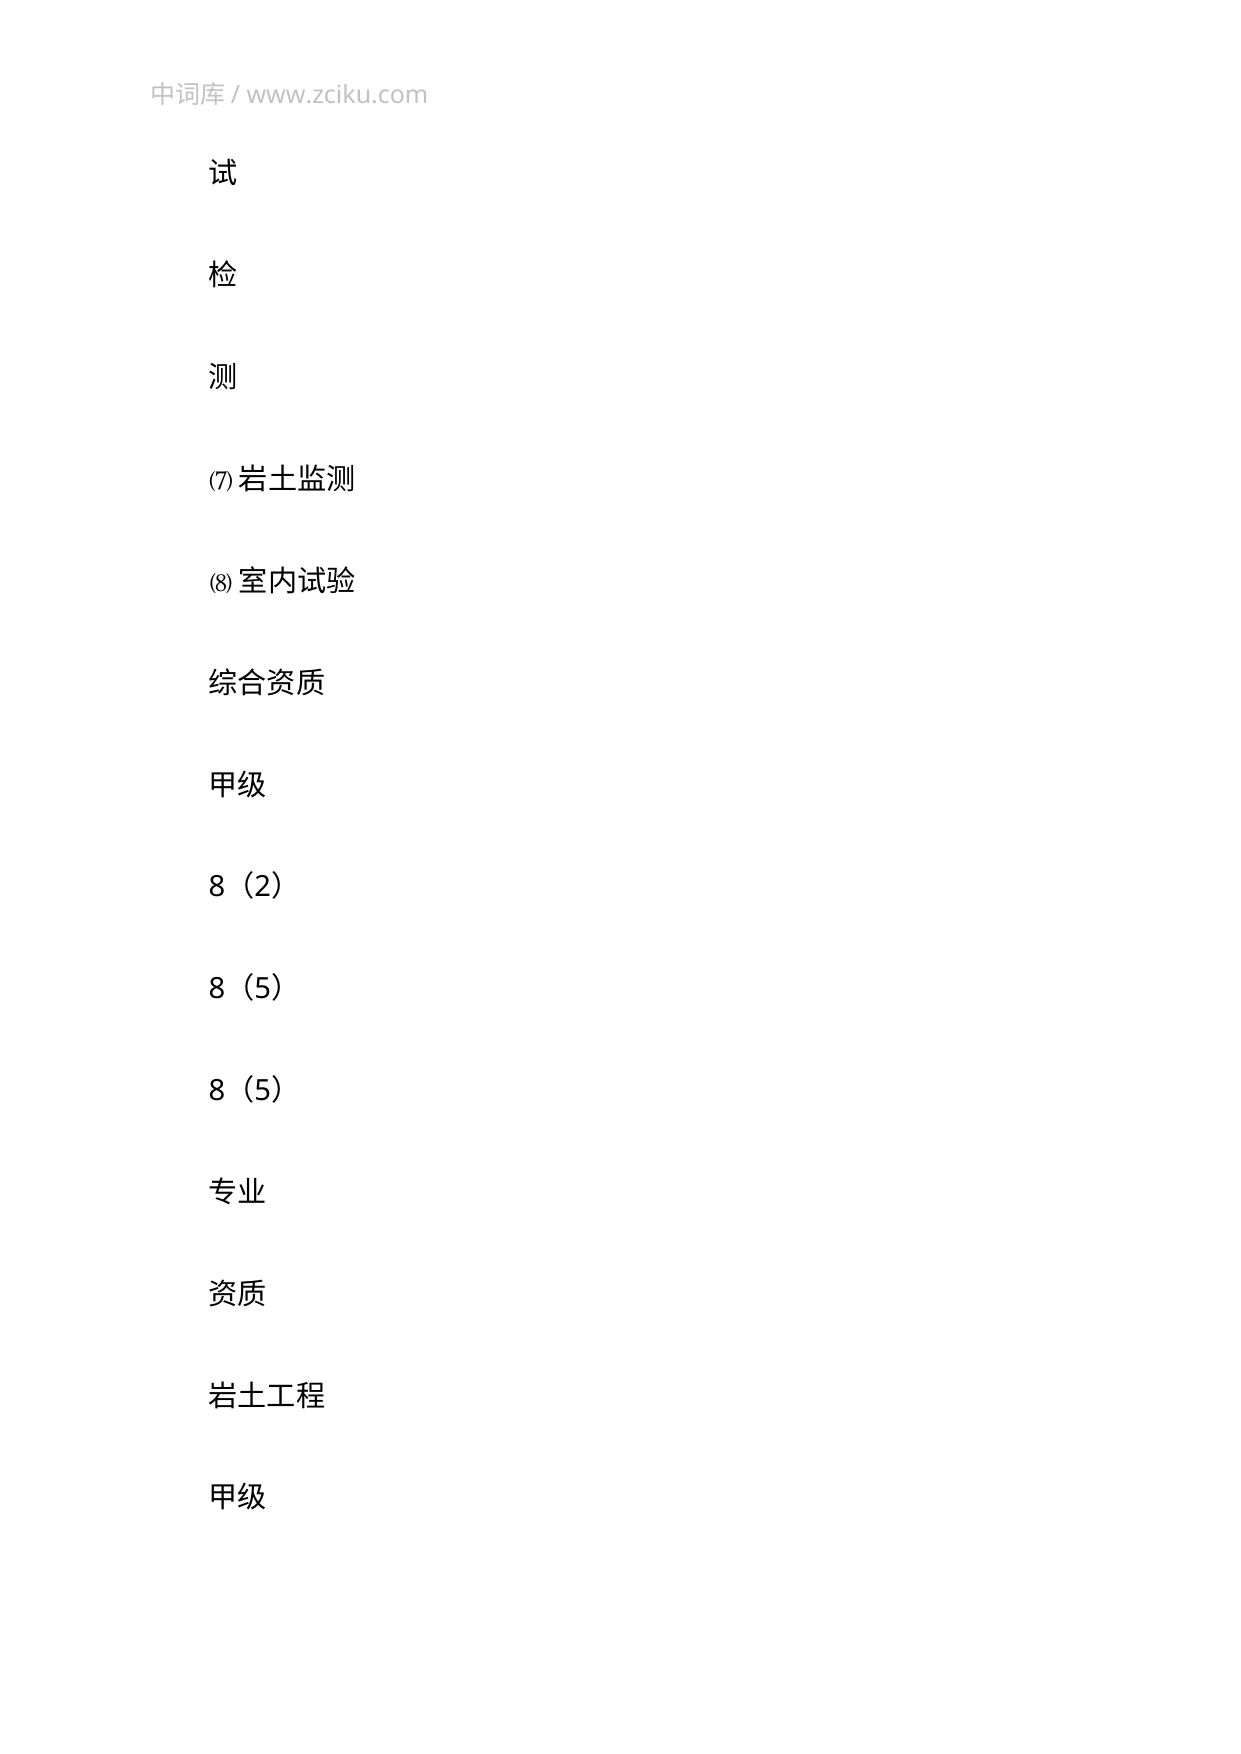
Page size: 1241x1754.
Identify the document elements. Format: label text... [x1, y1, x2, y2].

text 甲级 [150, 1474, 1090, 1516]
text 岩土工程 [150, 1372, 1090, 1414]
text ⑺岩土监测 [150, 455, 1090, 498]
text 综合资质 [150, 659, 1090, 702]
text 检 [150, 252, 1090, 294]
text 8（2） [150, 863, 1090, 905]
text 测 [150, 353, 1090, 396]
text 试 [150, 150, 1090, 192]
text 8（5） [150, 965, 1090, 1007]
text ⑻室内试验 [150, 557, 1090, 600]
text 资质 [150, 1271, 1090, 1313]
text 甲级 [150, 761, 1090, 803]
text 8（5） [150, 1067, 1090, 1109]
text 专业 [150, 1169, 1090, 1211]
